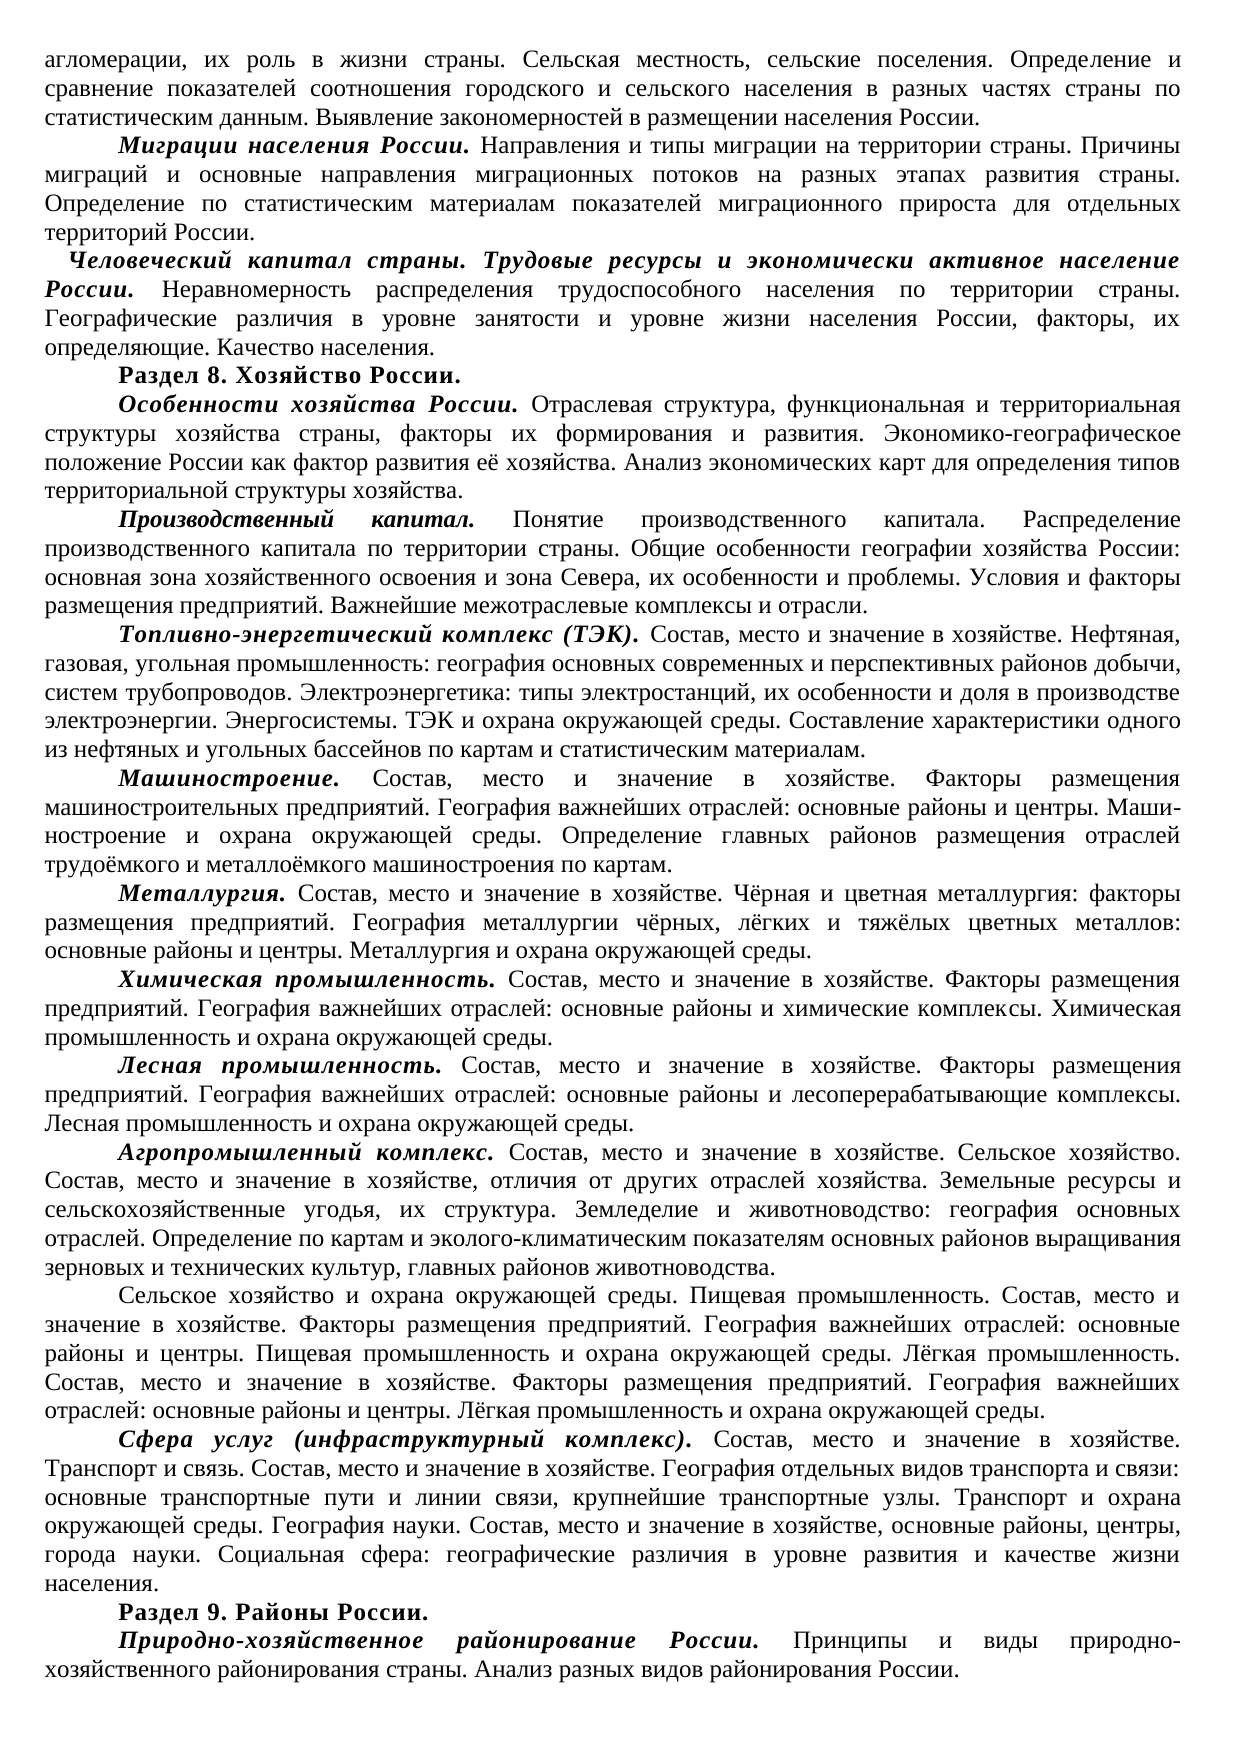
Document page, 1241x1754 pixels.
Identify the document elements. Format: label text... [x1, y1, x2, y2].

text Агропромышленный комплекс. Состав, место и значение в хозяйстве. Сельское хозяйство. Состав, место и значение в хозяйстве, отличия от других отраслей хозяйства. Земельные ресурсы и сельскохозяйственные угодья, их структура. Земледелие и животноводство: география основных отраслей. Определение по картам и эколого-климатическим показателям основных районов выращивания зерновых и технических культур, главных районов животноводства. [44, 1137, 1181, 1281]
text Раздел 9. Районы России. [44, 1597, 1181, 1626]
text Машиностроение. Состав, место и значение в хозяйстве. Факторы размещения машиностроительных предприятий. География важнейших отраслей: основные районы и центры. Машиностроение и охрана окружающей среды. Определение главных районов размещения отраслей трудоёмкого и металлоёмкого машиностроения по картам. [44, 763, 1181, 878]
text Производственный капитал. Понятие производственного капитала. Распределение производственного капитала по территории страны. Общие особенности географии хозяйства России: основная зона хозяйственного освоения и зона Севера, их особенности и проблемы. Условия и факторы размещения предприятий. Важнейшие межотраслевые комплексы и отрасли. [44, 504, 1181, 619]
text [44, 44, 1181, 131]
text Лесная промышленность. Состав, место и значение в хозяйстве. Факторы размещения предприятий. География важнейших отраслей: основные районы и лесоперерабатывающие комплексы. Лесная промышленность и охрана окружающей среды. [44, 1051, 1181, 1137]
text Сфера услуг (инфраструктурный комплекс). Состав, место и значение в хозяйстве. Транспорт и связь. Состав, место и значение в хозяйстве. География отдельных видов транспорта и связи: основные транспортные пути и линии связи, крупнейшие транспортные узлы. Транспорт и охрана окружающей среды. География науки. Состав, место и значение в хозяйстве, основные районы, центры, города науки. Социальная сфера: географические различия в уровне развития и качестве жизни населения. [44, 1424, 1181, 1597]
text Миграции населения России. Направления и типы миграции на территории страны. Причины миграций и основные направления миграционных потоков на разных этапах развития страны. Определение по статистическим материалам показателей миграционного прироста для отдельных территорий России. [44, 131, 1181, 246]
text Особенности хозяйства России. Отраслевая структура, функциональная и территориальная структуры хозяйства страны, факторы их формирования и развития. Экономико-географическое положение России как фактор развития её хозяйства. Анализ экономических карт для определения типов территориальной структуры хозяйства. [44, 389, 1181, 504]
text Природно-хозяйственное районирование России. Принципы и виды природно-хозяйственного районирования страны. Анализ разных видов районирования России. [44, 1626, 1181, 1683]
text Топливно-энергетический комплекс (ТЭК). Состав, место и значение в хозяйстве. Нефтяная, газовая, угольная промышленность: география основных современных и перспективных районов добычи, систем трубопроводов. Электроэнергетика: типы электростанций, их особенности и доля в производстве электроэнергии. Энергосистемы. ТЭК и охрана окружающей среды. Составление характеристики одного из нефтяных и угольных бассейнов по картам и статистическим материалам. [44, 619, 1181, 763]
text Человеческий капитал страны. Трудовые ресурсы и экономически активное население России. Неравномерность распределения трудоспособного населения по территории страны. Географические различия в уровне занятости и уровне жизни населения России, факторы, их определяющие. Качество населения. [44, 246, 1181, 361]
text Химическая промышленность. Состав, место и значение в хозяйстве. Факторы размещения предприятий. География важнейших отраслей: основные районы и химические комплексы. Химическая промышленность и охрана окружающей среды. [44, 964, 1181, 1051]
text Сельское хозяйство и охрана окружающей среды. Пищевая промышленность. Состав, место и значение в хозяйстве. Факторы размещения предприятий. География важнейших отраслей: основные районы и центры. Пищевая промышленность и охрана окружающей среды. Лёгкая промышленность. Состав, место и значение в хозяйстве. Факторы размещения предприятий. География важнейших отраслей: основные районы и центры. Лёгкая промышленность и охрана окружающей среды. [44, 1281, 1181, 1424]
text Металлургия. Состав, место и значение в хозяйстве. Чёрная и цветная металлургия: факторы размещения предприятий. География металлургии чёрных, лёгких и тяжёлых цветных металлов: основные районы и центры. Металлургия и охрана окружающей среды. [44, 878, 1181, 964]
text Раздел 8. Хозяйство России. [44, 361, 1181, 389]
